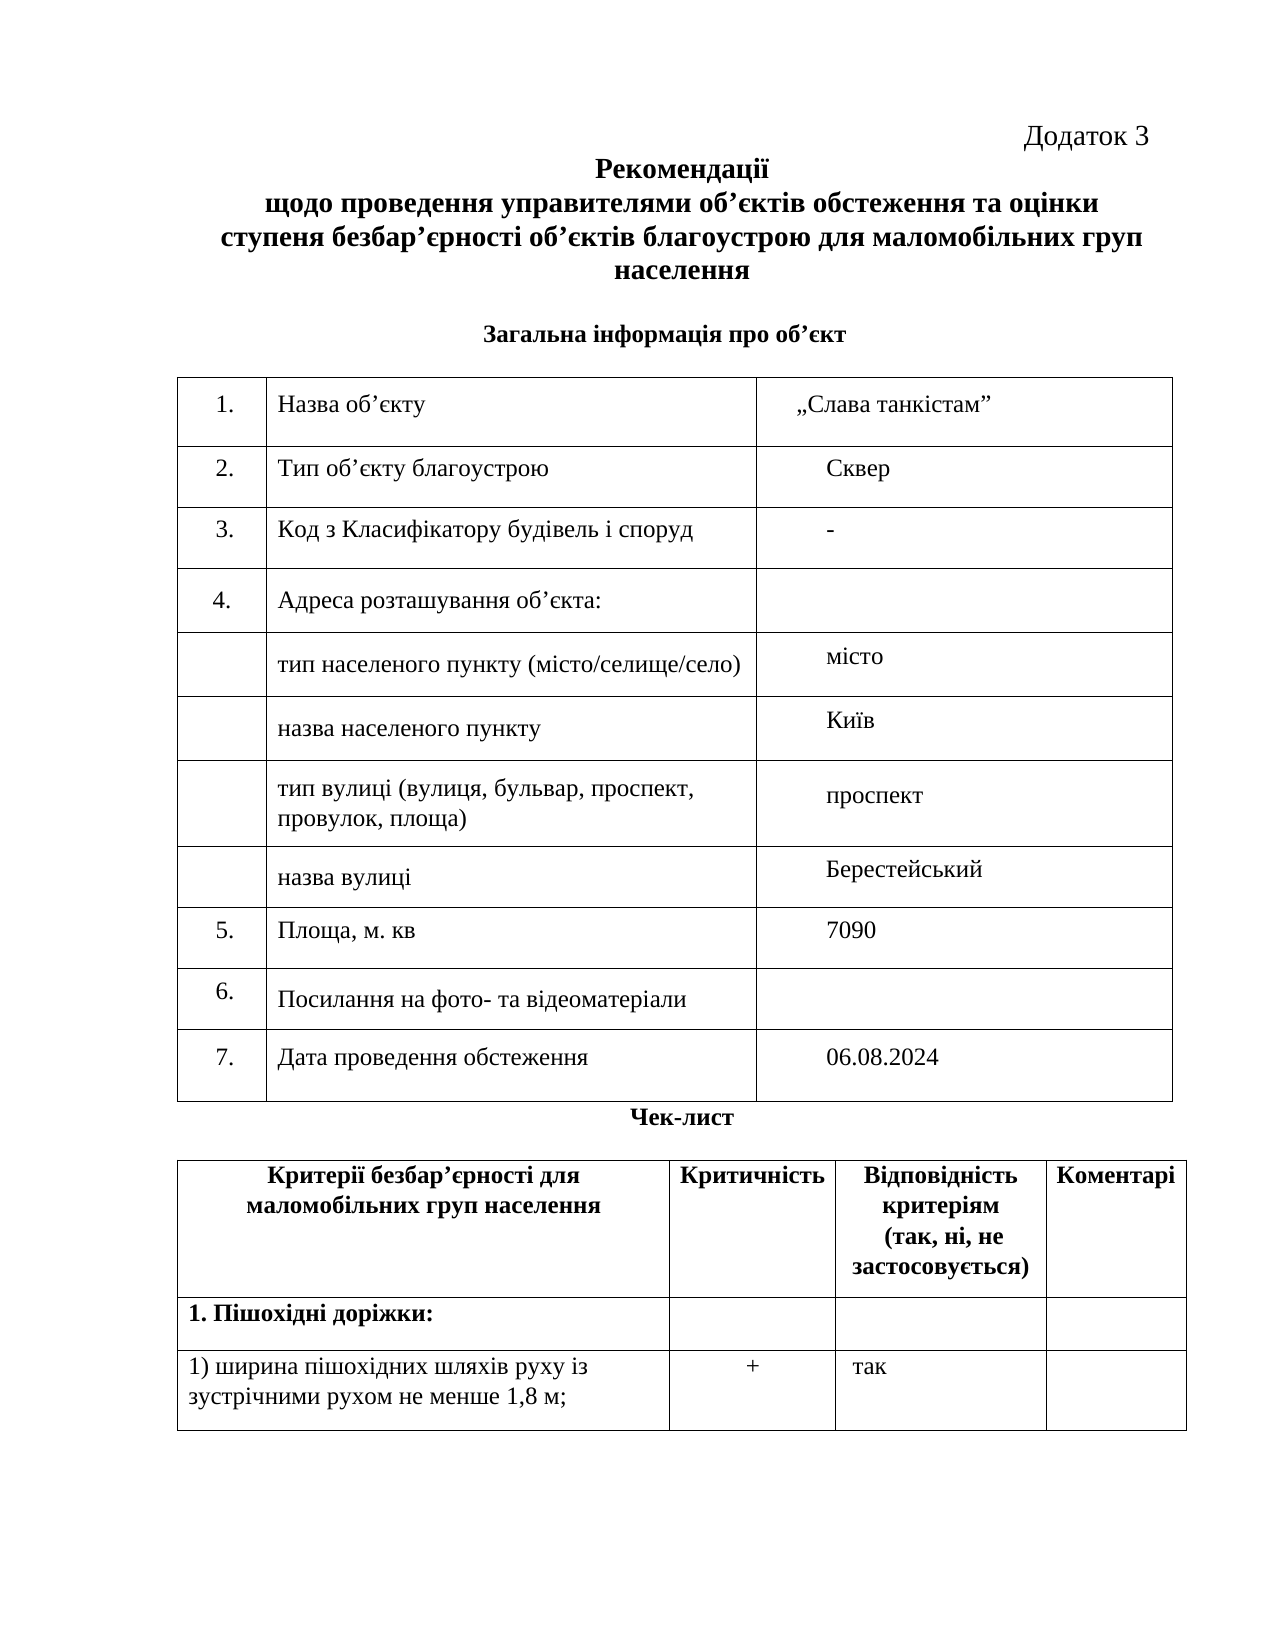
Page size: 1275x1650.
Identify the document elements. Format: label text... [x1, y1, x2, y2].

table_cell - [757, 508, 1172, 567]
table_cell 2. [178, 447, 266, 507]
table_cell так [836, 1351, 1046, 1430]
text Рекомендації [215, 152, 1149, 185]
table_cell проспект [757, 761, 1172, 846]
table_cell Адреса розташування об’єкта: [267, 569, 756, 632]
text щодо проведення управителями об’єктів обстеження та оцінки ступеня безбар’єрності об’єктів благоустрою для маломобільних груп населення [215, 185, 1149, 286]
table_cell Площа, м. кв [267, 908, 756, 968]
table_cell 06.08.2024 [757, 1030, 1172, 1101]
table_cell [178, 633, 266, 696]
table_cell 4. [178, 569, 266, 632]
table_header Коментарі [1047, 1161, 1186, 1297]
table_header Відповідність критеріям (так, ні, не застосовується) [836, 1161, 1046, 1297]
table_cell місто [757, 633, 1172, 696]
table_header Назва об’єкту [267, 378, 756, 446]
table_cell [178, 761, 266, 846]
table_cell [757, 569, 1172, 632]
table_cell [1047, 1351, 1186, 1430]
table_cell Тип об’єкту благоустрою [267, 447, 756, 507]
table_cell [178, 697, 266, 760]
table_cell тип вулиці (вулиця, бульвар, проспект, провулок, площа) [267, 761, 756, 846]
table_cell 7090 [757, 908, 1172, 968]
table_cell [670, 1298, 835, 1350]
text Додаток 3 [215, 118, 1149, 152]
text Загальна інформація про об’єкт [180, 319, 1149, 348]
table_cell + [670, 1351, 835, 1430]
table_cell [836, 1298, 1046, 1350]
table_cell 1. Пішохідні доріжки: [178, 1298, 669, 1350]
table_header „Слава танкістам” [757, 378, 1172, 446]
table_cell 6. [178, 969, 266, 1029]
table_cell 7. [178, 1030, 266, 1101]
table_cell 1) ширина пішохідних шляхів руху із зустрічними рухом не менше 1,8 м; [178, 1351, 669, 1430]
table_cell Код з Класифікатору будівель і споруд [267, 508, 756, 567]
table_cell 3. [178, 508, 266, 567]
table_header Критичність [670, 1161, 835, 1297]
table_cell [1047, 1298, 1186, 1350]
table_header Критерії безбар’єрності для маломобільних груп населення [178, 1161, 669, 1297]
table_cell Дата проведення обстеження [267, 1030, 756, 1101]
table_header 1. [178, 378, 266, 446]
table_cell Посилання на фото- та відеоматеріали [267, 969, 756, 1029]
table_cell Берестейський [757, 847, 1172, 907]
table_cell 5. [178, 908, 266, 968]
table_cell назва вулиці [267, 847, 756, 907]
table_cell [757, 969, 1172, 1029]
text Чек-лист [177, 1102, 1186, 1131]
table_cell тип населеного пункту (місто/селище/село) [267, 633, 756, 696]
table_cell Київ [757, 697, 1172, 760]
table_cell [178, 847, 266, 907]
table_cell Сквер [757, 447, 1172, 507]
table_cell назва населеного пункту [267, 697, 756, 760]
